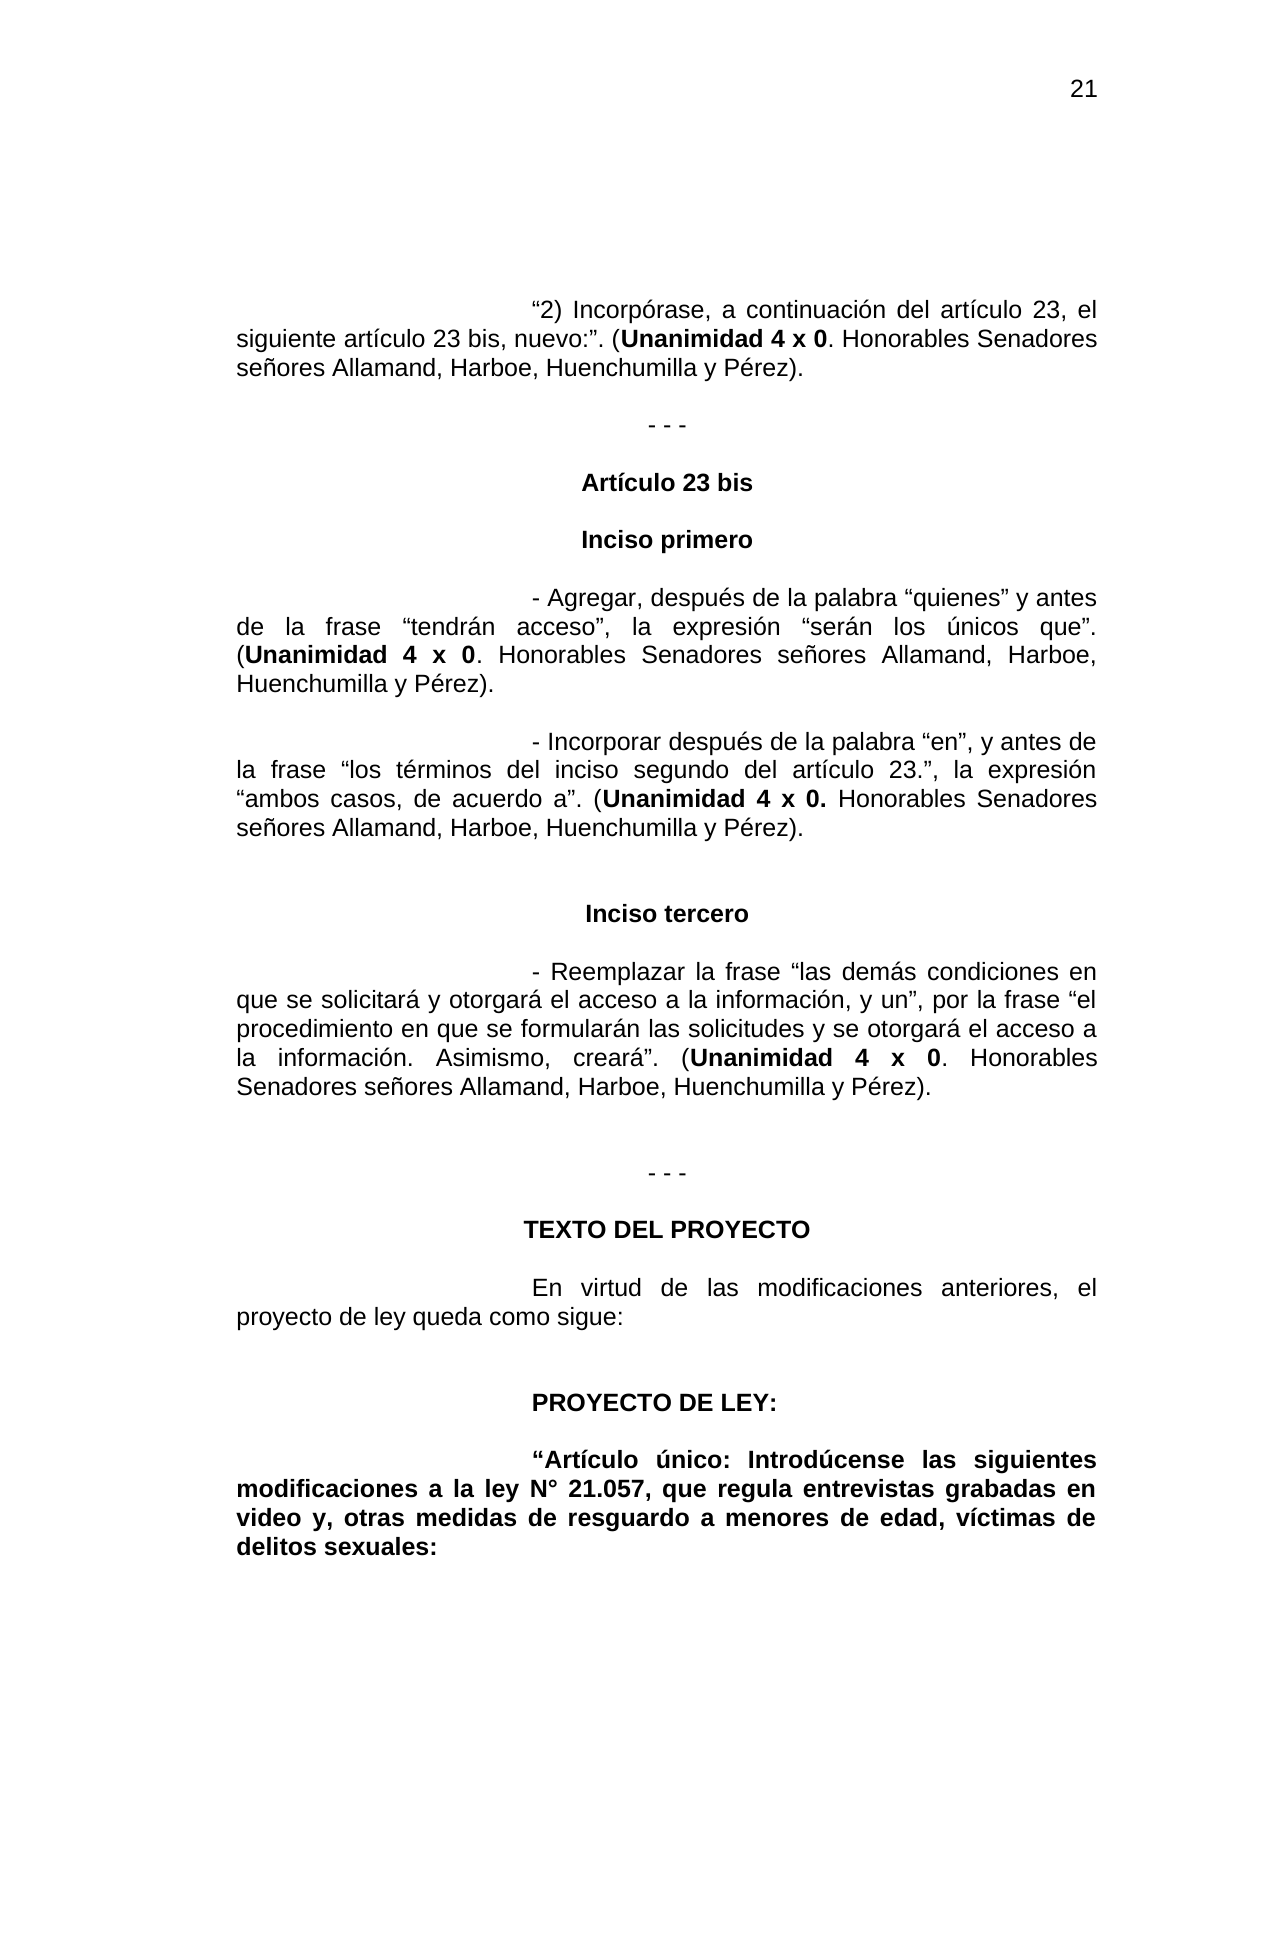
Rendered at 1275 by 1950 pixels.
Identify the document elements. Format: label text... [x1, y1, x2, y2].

text TEXTO DEL PROYECTO [236, 1215, 1098, 1244]
text Inciso primero [236, 525, 1098, 554]
text - Reemplazar la frase “las demás condiciones en que se solicitará y otorgará el acceso a la información, y un”, por la frase “el procedimiento en que se formularán las solicitudes y se otorgará el acceso a la información. Asimismo, creará”. (Unanimidad 4 x 0. Honorables Senadores señores Allamand, Harboe, Huenchumilla y Pérez). [236, 957, 1098, 1100]
text - Incorporar después de la palabra “en”, y antes de la frase “los términos del inciso segundo del artículo 23.”, la expresión “ambos casos, de acuerdo a”. (Unanimidad 4 x 0. Honorables Senadores señores Allamand, Harboe, Huenchumilla y Pérez). [236, 727, 1098, 842]
text “Artículo único: Introdúcense las siguientes modificaciones a la ley N° 21.057, que regula entrevistas grabadas en video y, otras medidas de resguardo a menores de edad, víctimas de delitos sexuales: [236, 1445, 1098, 1560]
text Inciso tercero [236, 899, 1098, 928]
text PROYECTO DE LEY: [236, 1388, 1098, 1417]
text - - - [236, 1158, 1098, 1187]
text Artículo 23 bis [236, 468, 1098, 497]
text “2) Incorpórase, a continuación del artículo 23, el siguiente artículo 23 bis, nuevo:”. (Unanimidad 4 x 0. Honorables Senadores señores Allamand, Harboe, Huenchumilla y Pérez). [236, 295, 1098, 382]
text En virtud de las modificaciones anteriores, el proyecto de ley queda como sigue: [236, 1273, 1098, 1330]
text - - - [236, 410, 1098, 439]
text - Agregar, después de la palabra “quienes” y antes de la frase “tendrán acceso”, la expresión “serán los únicos que”. (Unanimidad 4 x 0. Honorables Senadores señores Allamand, Harboe, Huenchumilla y Pérez). [236, 583, 1098, 698]
